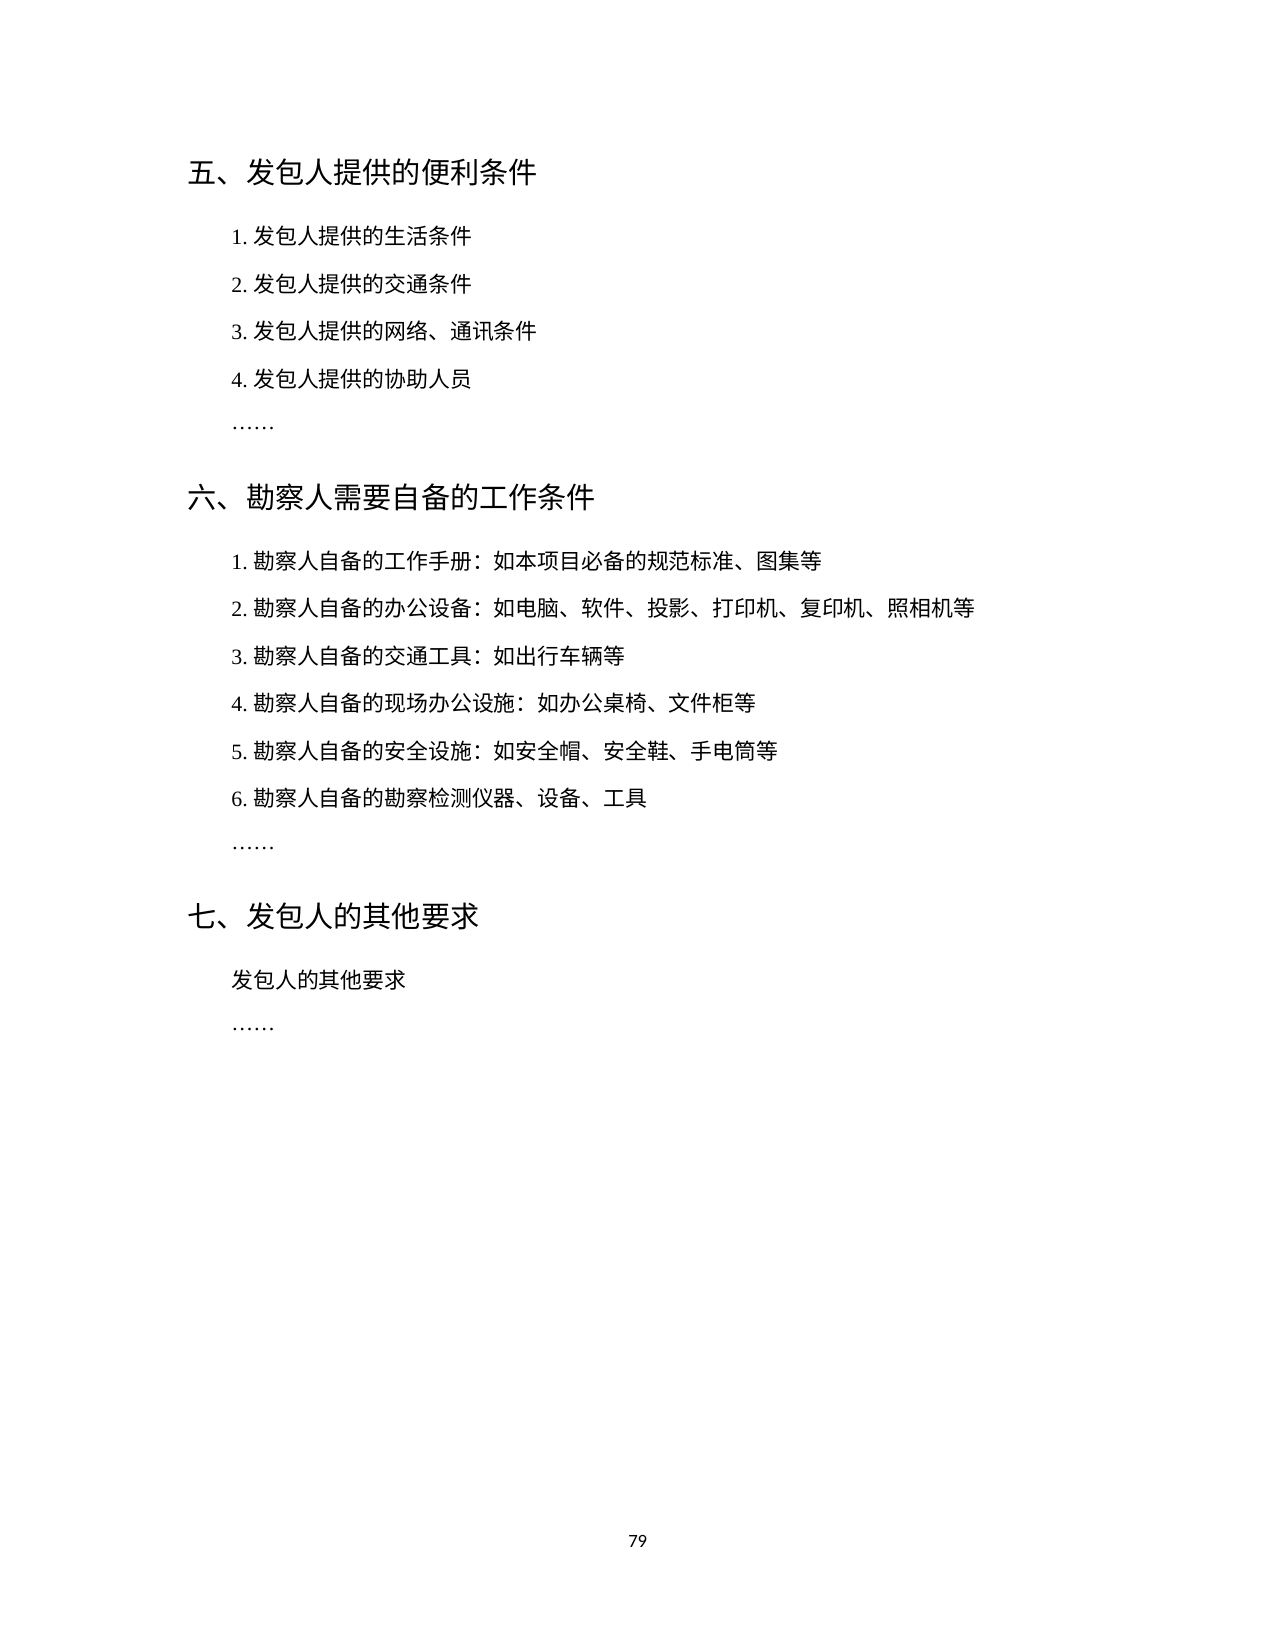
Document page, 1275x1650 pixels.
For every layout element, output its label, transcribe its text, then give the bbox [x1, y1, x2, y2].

subtitle 五、发包人提供的便利条件 [187, 150, 1087, 192]
subtitle 六、勘察人需要自备的工作条件 [187, 474, 1087, 517]
subtitle 七、发包人的其他要求 [187, 893, 1087, 936]
text 3. 勘察人自备的交通工具：如出行车辆等 [187, 639, 1087, 670]
text 2. 勘察人自备的办公设备：如电脑、软件、投影、打印机、复印机、照相机等 [187, 591, 1087, 623]
text 4. 勘察人自备的现场办公设施：如办公桌椅、文件柜等 [187, 686, 1087, 718]
text …… [187, 829, 1087, 854]
text …… [187, 1010, 1087, 1036]
text 发包人的其他要求 [187, 963, 1087, 994]
text 1. 勘察人自备的工作手册：如本项目必备的规范标准、图集等 [187, 544, 1087, 575]
text 4. 发包人提供的协助人员 [187, 362, 1087, 393]
text 1. 发包人提供的生活条件 [187, 219, 1087, 251]
text …… [187, 409, 1087, 434]
text 3. 发包人提供的网络、通讯条件 [187, 314, 1087, 346]
text 2. 发包人提供的交通条件 [187, 267, 1087, 298]
text 5. 勘察人自备的安全设施：如安全帽、安全鞋、手电筒等 [187, 734, 1087, 765]
text 6. 勘察人自备的勘察检测仪器、设备、工具 [187, 781, 1087, 813]
